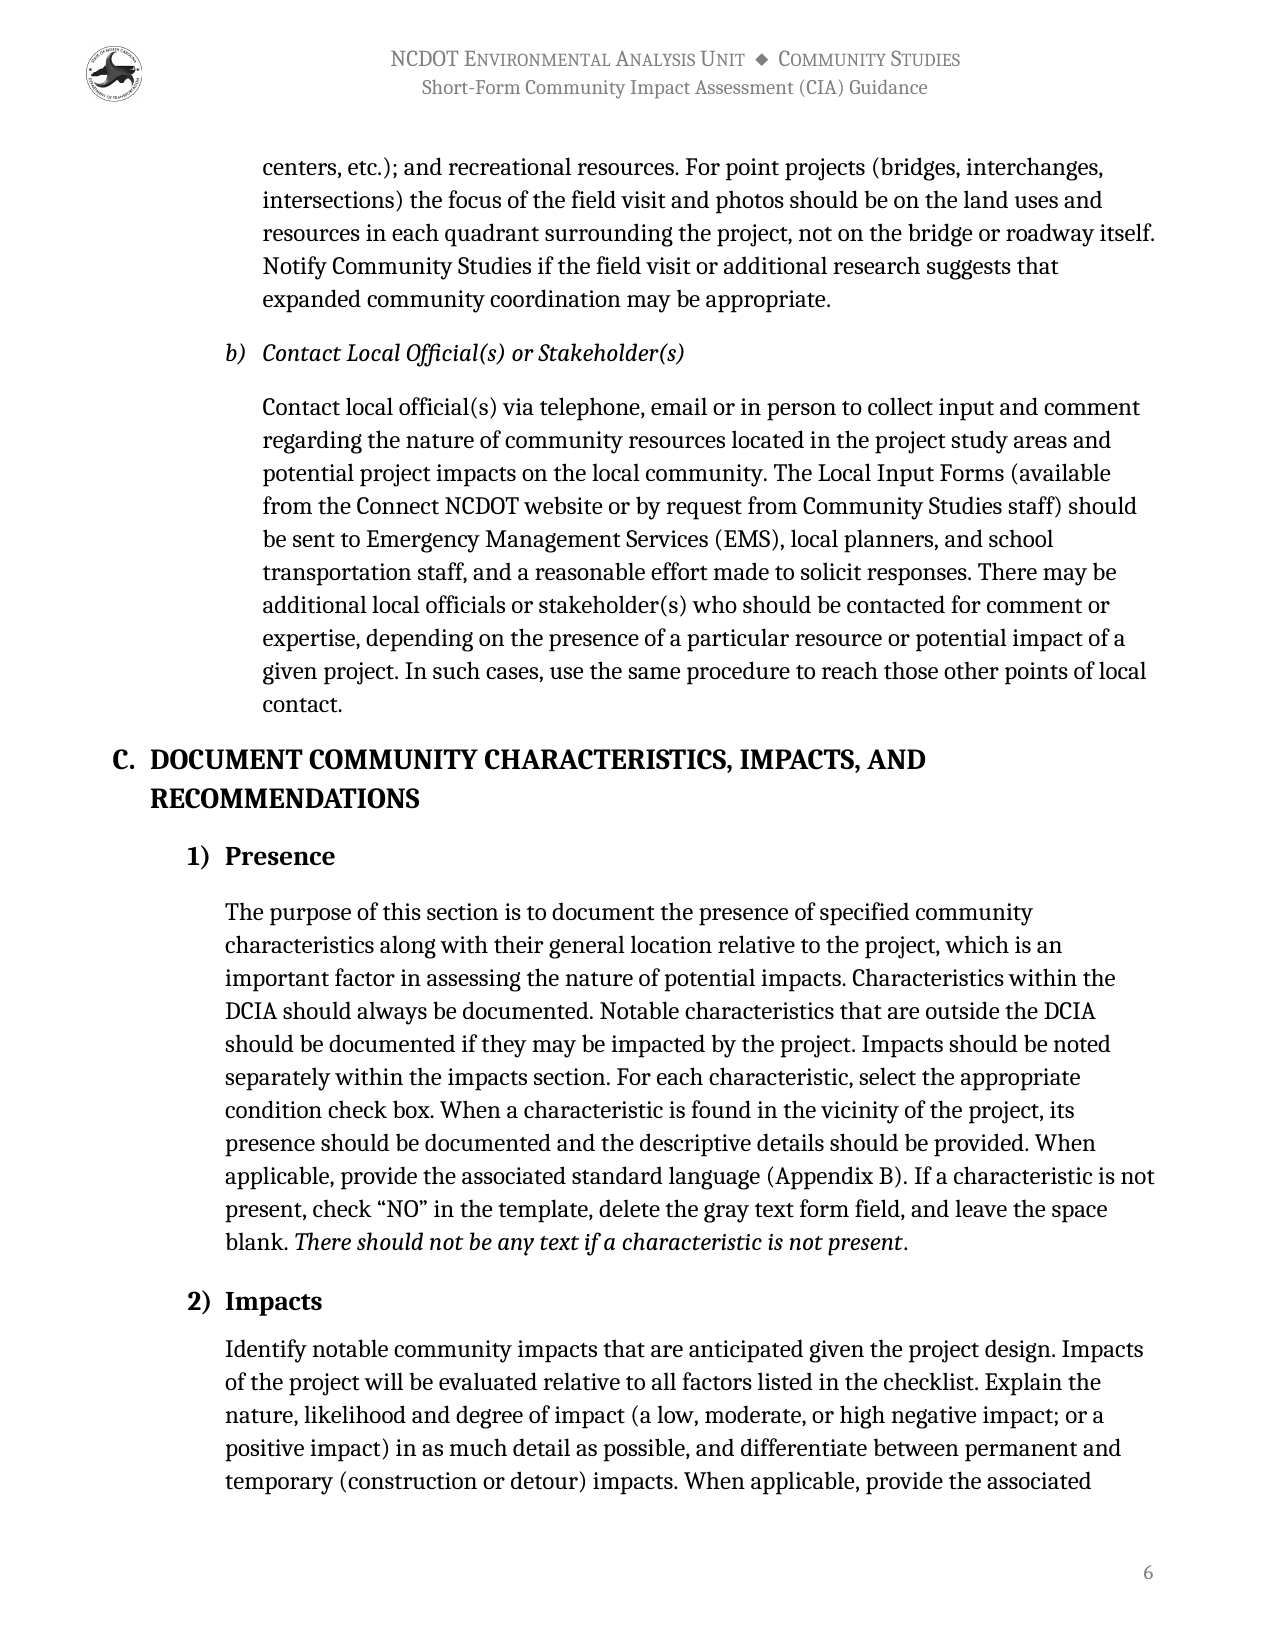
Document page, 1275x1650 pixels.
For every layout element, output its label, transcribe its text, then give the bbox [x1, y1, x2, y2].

subtitle Presence [187, 841, 1162, 873]
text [225, 1334, 1162, 1495]
text The purpose of this section is to document the presence of specified community characteristics along with their general location relative to the project, which is an important factor in assessing the nature of potential impacts. Characteristics within the DCIA should always be documented. Notable characteristics that are outside the DCIA should be documented if they may be impacted by the project. Impacts should be noted separately within the impacts section. For each characteristic, select the appropriate condition check box. When a characteristic is found in the vicinity of the project, its presence should be documented and the descriptive details should be provided. When applicable, provide the associated standard language (Appendix B). If a characteristic is not present, check “NO” in the template, delete the gray text form field, and leave the space blank. There should not be any text if a characteristic is not present. [225, 898, 1162, 1257]
list Contact Local Official(s) or Stakeholder(s) [225, 339, 1162, 367]
subtitle Impacts [187, 1286, 1162, 1317]
list Contact local official(s) via telephone, email or in person to collect input and comment regarding the nature of community resources located in the project study areas and potential project impacts on the local community. The Local Input Forms (available from the Connect NCDOT website or by request from Community Studies staff) should be sent to Emergency Management Services (EMS), local planners, and school transportation staff, and a reasonable effort made to solicit responses. There may be additional local officials or stakeholder(s) who should be contacted for comment or expertise, depending on the presence of a particular resource or potential impact of a given project. In such cases, use the same procedure to reach those other points of local contact. [262, 392, 1162, 718]
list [262, 153, 1162, 313]
subtitle DOCUMENT COMMUNITY CHARACTERISTICS, IMPACTS, AND RECOMMENDATIONS [112, 743, 1162, 816]
